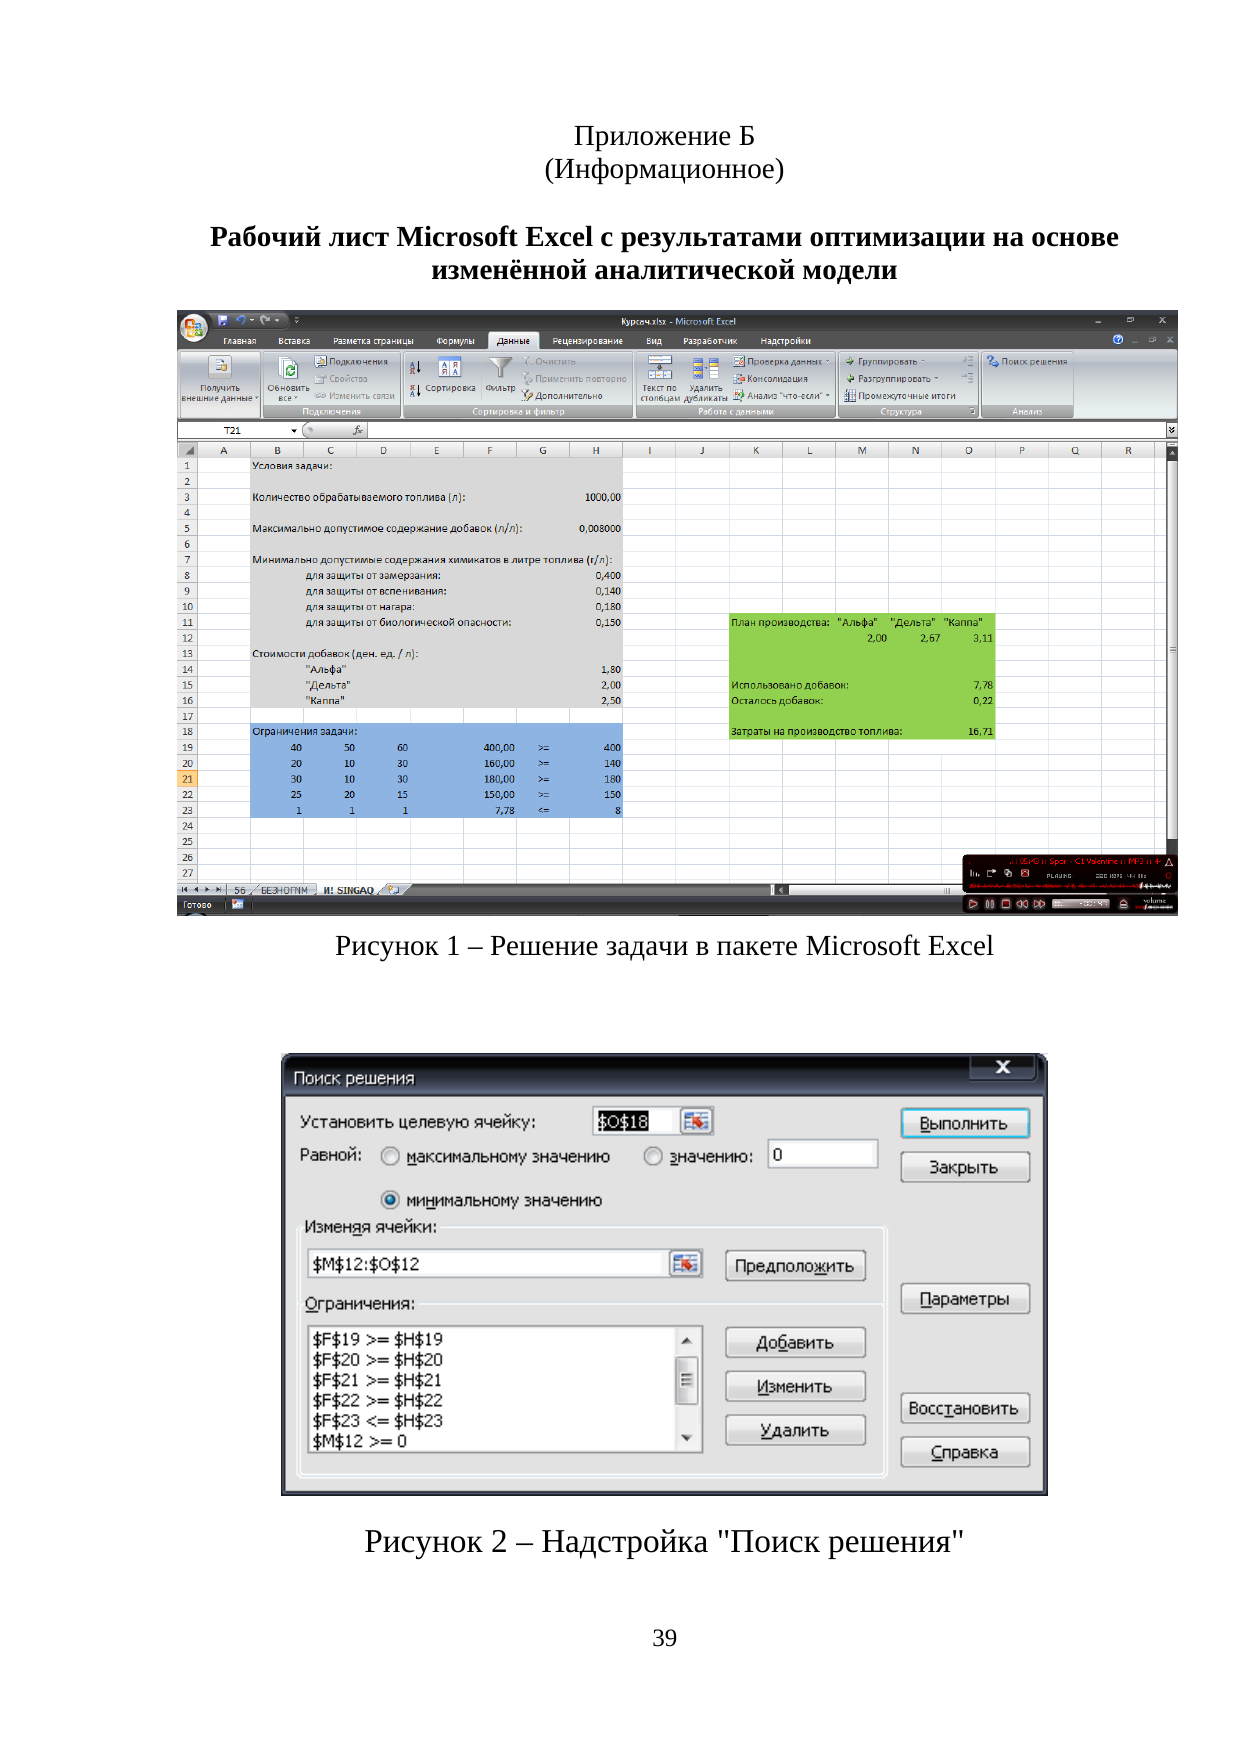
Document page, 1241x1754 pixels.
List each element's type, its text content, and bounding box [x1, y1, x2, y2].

text Приложение Б [177, 118, 1152, 152]
picture [281, 1053, 1048, 1496]
picture [177, 310, 1178, 916]
text Рабочий лист Microsoft Excel с результатами оптимизации на основе изменённой аналитической модели [177, 219, 1152, 286]
text Рисунок 1 – Решение задачи в пакете Microsoft Excel [177, 928, 1152, 962]
text (Информационное) [177, 152, 1152, 185]
text Рисунок 2 – Надстройка "Поиск решения" [177, 1521, 1152, 1559]
